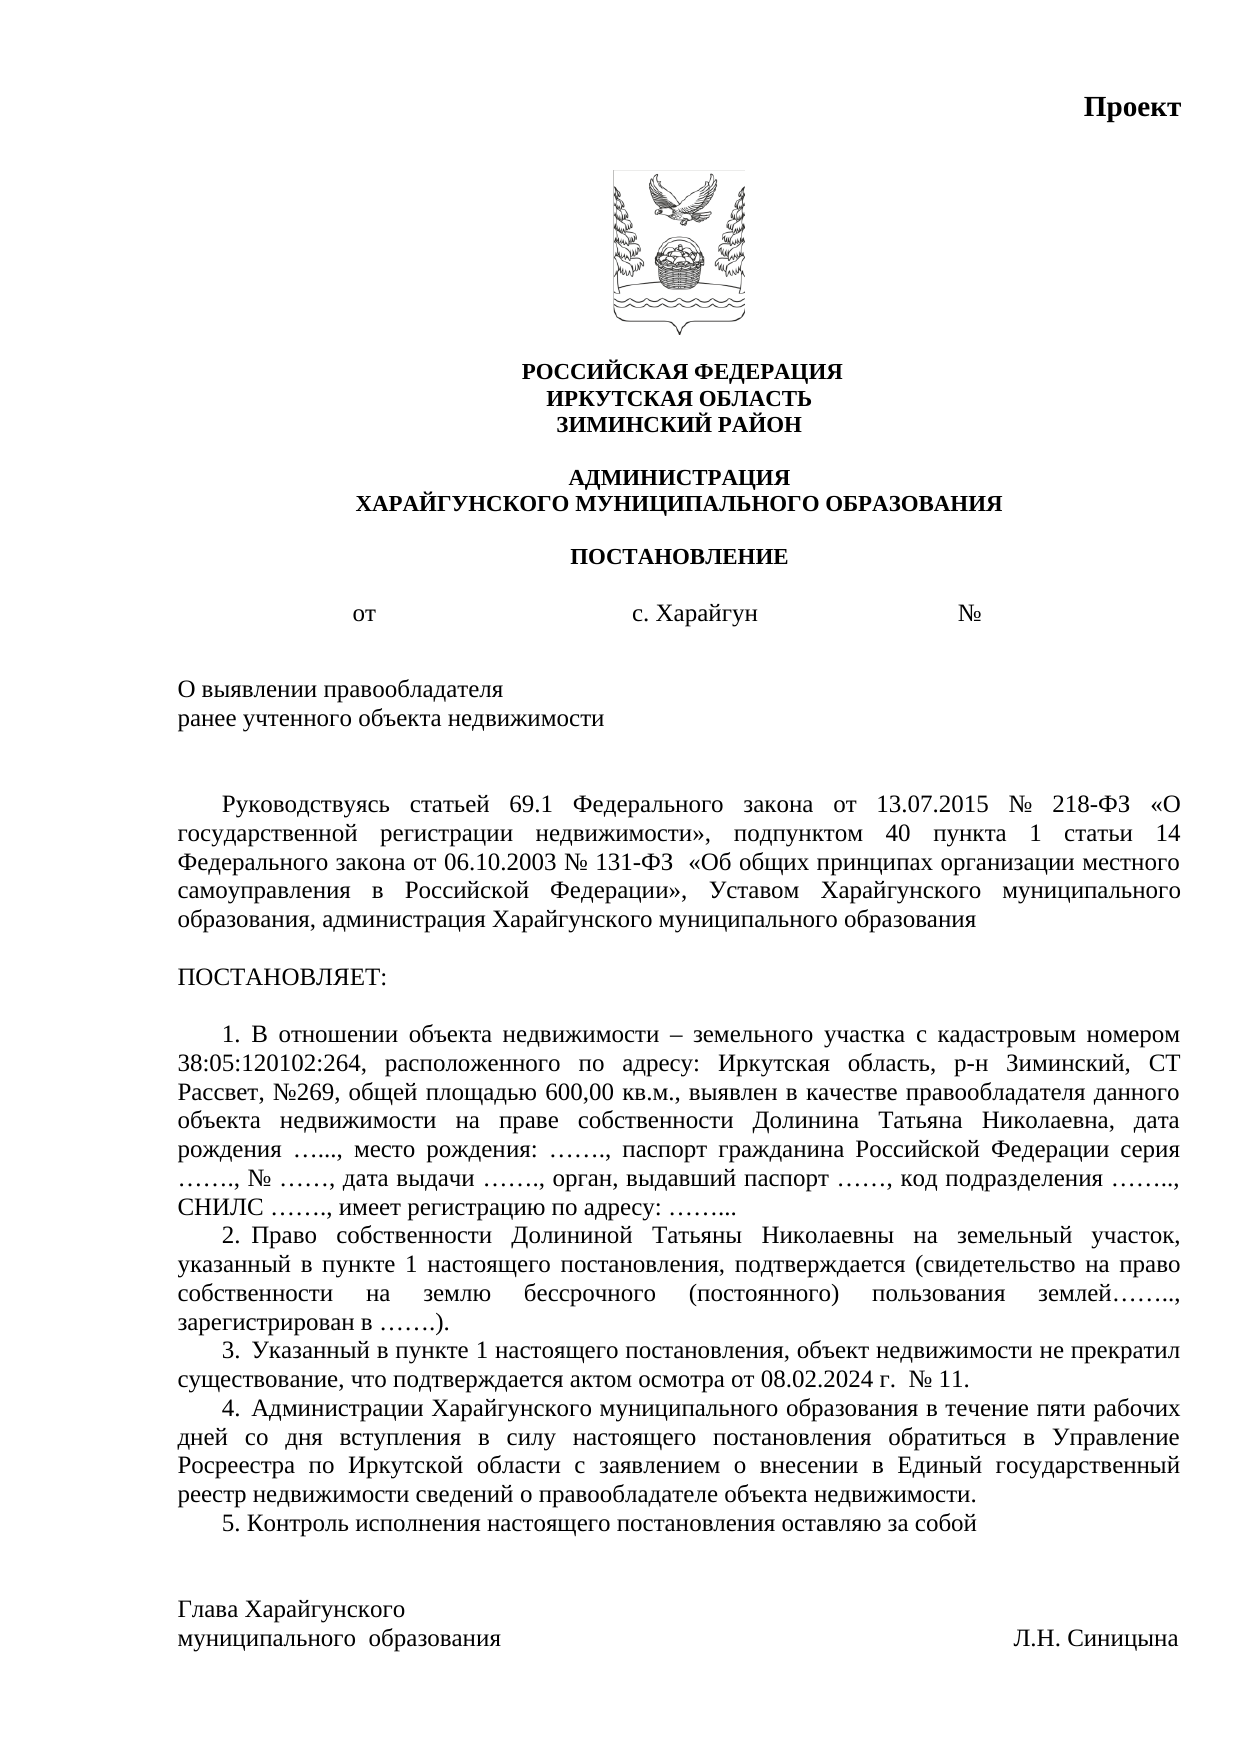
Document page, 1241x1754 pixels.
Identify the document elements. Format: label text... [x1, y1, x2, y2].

text АДМИНИСТРАЦИЯ [177, 464, 1181, 490]
text Проект [177, 89, 1181, 122]
text 5. Контроль исполнения настоящего постановления оставляю за собой [177, 1508, 1181, 1537]
list Администрации Харайгунского муниципального образования в течение пяти рабочих дней со дня вступления в силу настоящего постановления обратиться в Управление Росреестра по Иркутской области с заявлением о внесении в Единый государственный реестр недвижимости сведений о правообладателе объекта недвижимости. [177, 1393, 1181, 1508]
text ПОСТАНОВЛЕНИЕ [177, 543, 1181, 569]
text О выявлении правообладателя [177, 674, 1181, 703]
text от с. Харайгун № [177, 598, 1181, 627]
list В отношении объекта недвижимости – земельного участка с кадастровым номером 38:05:120102:264, расположенного по адресу: Иркутская область, р-н Зиминский, СТ Рассвет, №269, общей площадью 600,00 кв.м., выявлен в качестве правообладателя данного объекта недвижимости на праве собственности Долинина Татьяна Николаевна, дата рождения …..., место рождения: ……., паспорт гражданина Российской Федерации серия ……., № ……, дата выдачи ……., орган, выдавший паспорт ……, код подразделения …….., СНИЛС ……., имеет регистрацию по адресу: ……... [177, 1019, 1181, 1221]
text РОССИЙСКАЯ ФЕДЕРАЦИЯ [177, 358, 1181, 385]
list Указанный в пункте 1 настоящего постановления, объект недвижимости не прекратил существование, что подтверждается актом осмотра от 08.02.2024 г. № 11. [177, 1336, 1181, 1393]
text муниципального образования Л.Н. Синицына [177, 1623, 1181, 1652]
text ЗИМИНСКИЙ РАЙОН [177, 411, 1181, 437]
picture [613, 170, 745, 335]
text ИРКУТСКАЯ ОБЛАСТЬ [177, 385, 1181, 411]
list Право собственности Долининой Татьяны Николаевны на земельный участок, указанный в пункте 1 настоящего постановления, подтверждается (свидетельство на право собственности на землю бессрочного (постоянного) пользования землей…….., зарегистрирован в …….). [177, 1221, 1181, 1336]
text ХАРАЙГУНСКОГО МУНИЦИПАЛЬНОГО ОБРАЗОВАНИЯ [177, 490, 1181, 517]
text ПОСТАНОВЛЯЕТ: [177, 962, 1181, 991]
text Глава Харайгунского [177, 1594, 1181, 1623]
text Руководствуясь статьей 69.1 Федерального закона от 13.07.2015 № 218-ФЗ «О государственной регистрации недвижимости», подпунктом 40 пункта 1 статьи 14 Федерального закона от 06.10.2003 № 131-ФЗ «Об общих принципах организации местного самоуправления в Российской Федерации», Уставом Харайгунского муниципального образования, администрация Харайгунского муниципального образования [177, 789, 1181, 933]
text ранее учтенного объекта недвижимости [177, 703, 1181, 732]
